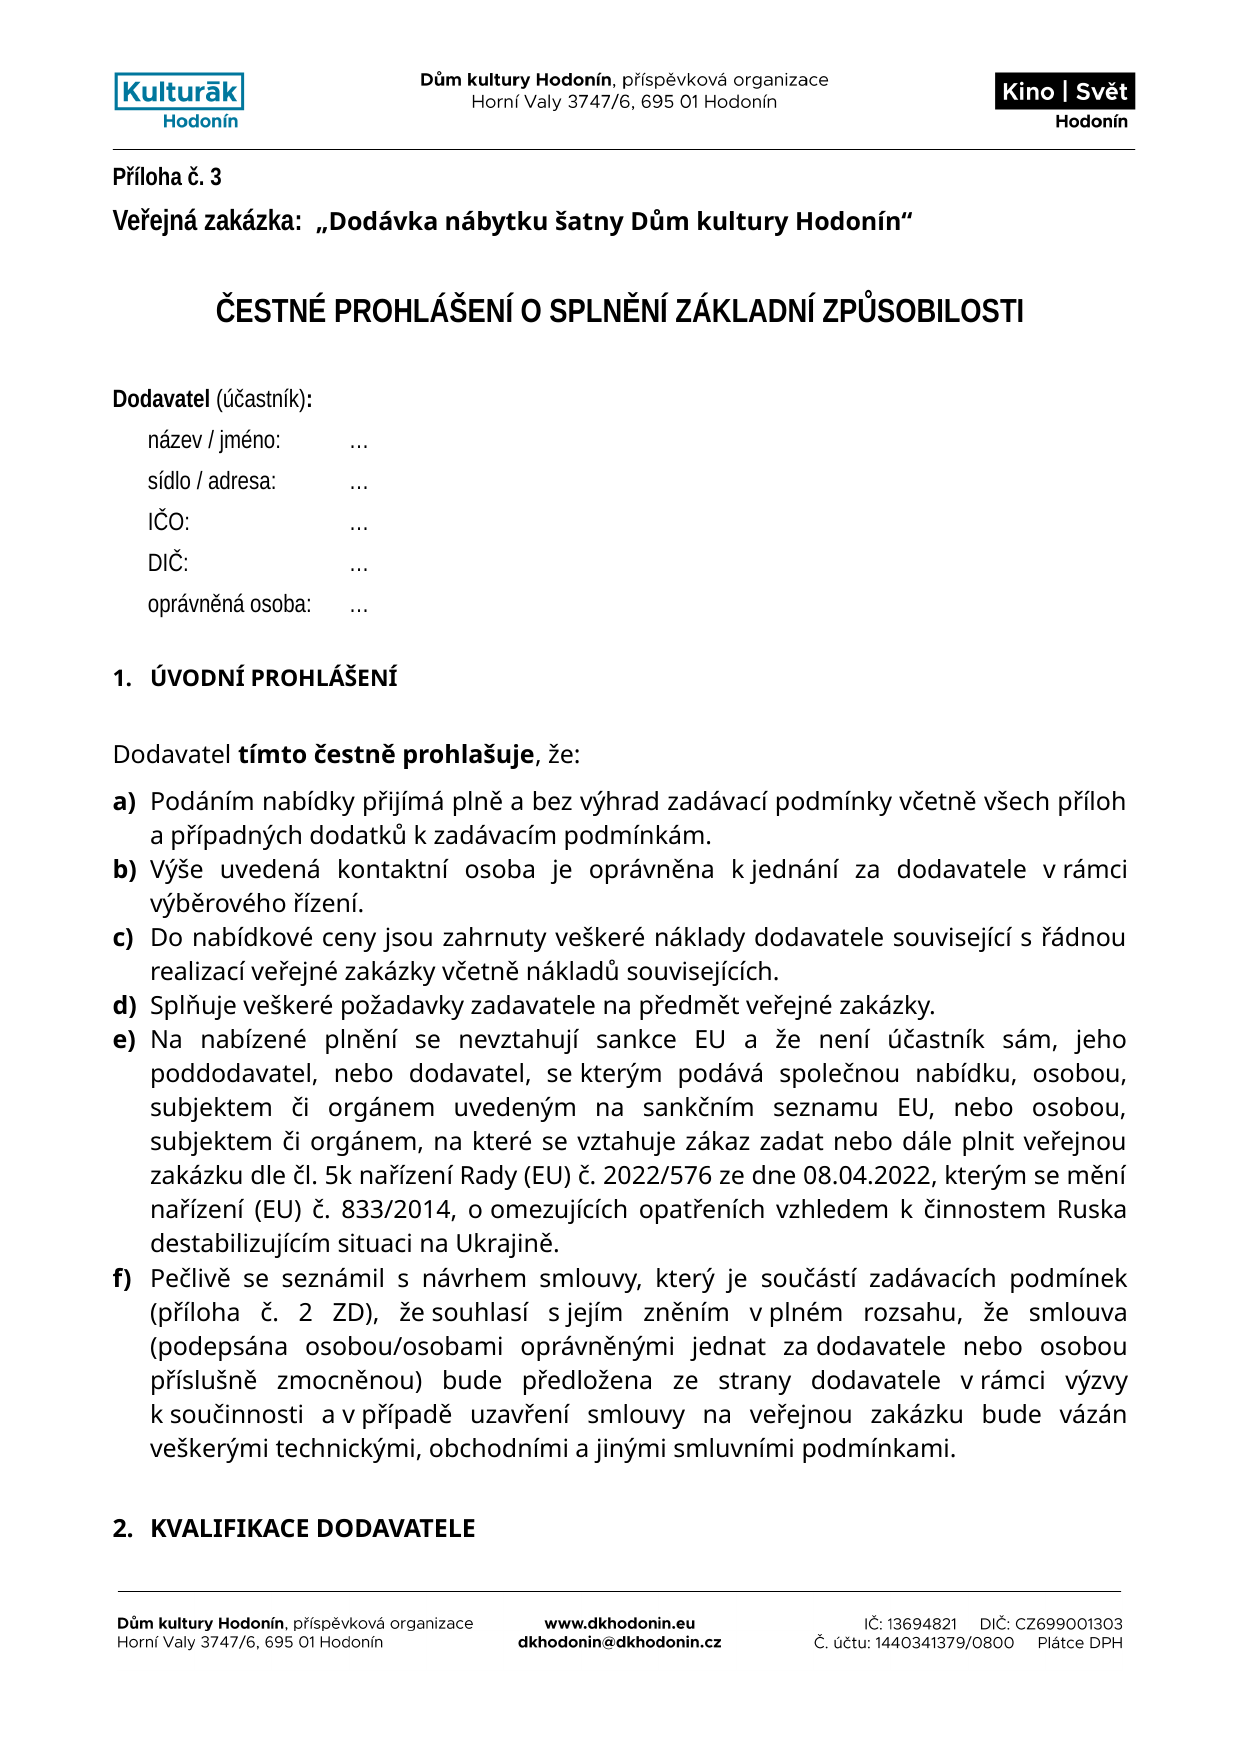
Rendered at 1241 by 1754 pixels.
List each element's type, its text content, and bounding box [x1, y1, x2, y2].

text název / jméno: … [148, 425, 1128, 453]
text DIČ: … [148, 548, 1128, 577]
picture [112, 70, 1136, 150]
list KVALIFIKACE DODAVATELE [112, 1511, 1128, 1545]
text Příloha č. 3 [112, 162, 1128, 191]
list Splňuje veškeré požadavky zadavatele na předmět veřejné zakázky. [112, 988, 1128, 1022]
text sídlo / adresa: … [148, 466, 1128, 494]
list ÚVODNÍ PROHLÁŠENÍ [112, 662, 1128, 693]
text ČESTNÉ PROHLÁŠENÍ O SPLNĚNÍ ZÁKLADNÍ ZPŮSOBILOSTI [112, 292, 1128, 330]
picture [117, 1591, 1123, 1671]
list Do nabídkové ceny jsou zahrnuty veškeré náklady dodavatele související s řádnou realizací veřejné zakázky včetně nákladů souvisejících. [112, 919, 1128, 988]
text Dodavatel tímto čestně prohlašuje, že: [112, 737, 1128, 771]
list Výše uvedená kontaktní osoba je oprávněna k jednání za dodavatele v rámci výběrového řízení. [112, 851, 1128, 919]
list Podáním nabídky přijímá plně a bez výhrad zadávací podmínky včetně všech příloh a případných dodatků k zadávacím podmínkám. [112, 783, 1128, 851]
text IČO: … [148, 507, 1128, 536]
text Dodavatel (účastník): [112, 384, 1128, 412]
text Veřejná zakázka: „Dodávka nábytku šatny Dům kultury Hodonín“ [112, 203, 1128, 238]
text oprávněná osoba: … [148, 589, 1128, 618]
list Na nabízené plnění se nevztahují sankce EU a že není účastník sám, jeho poddodavatel, nebo dodavatel, se kterým podává společnou nabídku, osobou, subjektem či orgánem uvedeným na sankčním seznamu EU, nebo osobou, subjektem či orgánem, na které se vztahuje zákaz zadat nebo dále plnit veřejnou zakázku dle čl. 5k nařízení Rady (EU) č. 2022/576 ze dne 08.04.2022, kterým se mění nařízení (EU) č. 833/2014, o omezujících opatřeních vzhledem k činnostem Ruska destabilizujícím situaci na Ukrajině. [112, 1022, 1128, 1260]
list Pečlivě se seznámil s návrhem smlouvy, který je součástí zadávacích podmínek (příloha č. 2 ZD), že souhlasí s jejím zněním v plném rozsahu, že smlouva (podepsána osobou/osobami oprávněnými jednat za dodavatele nebo osobou příslušně zmocněnou) bude předložena ze strany dodavatele v rámci výzvy k součinnosti a v případě uzavření smlouvy na veřejnou zakázku bude vázán veškerými technickými, obchodními a jinými smluvními podmínkami. [112, 1260, 1128, 1464]
